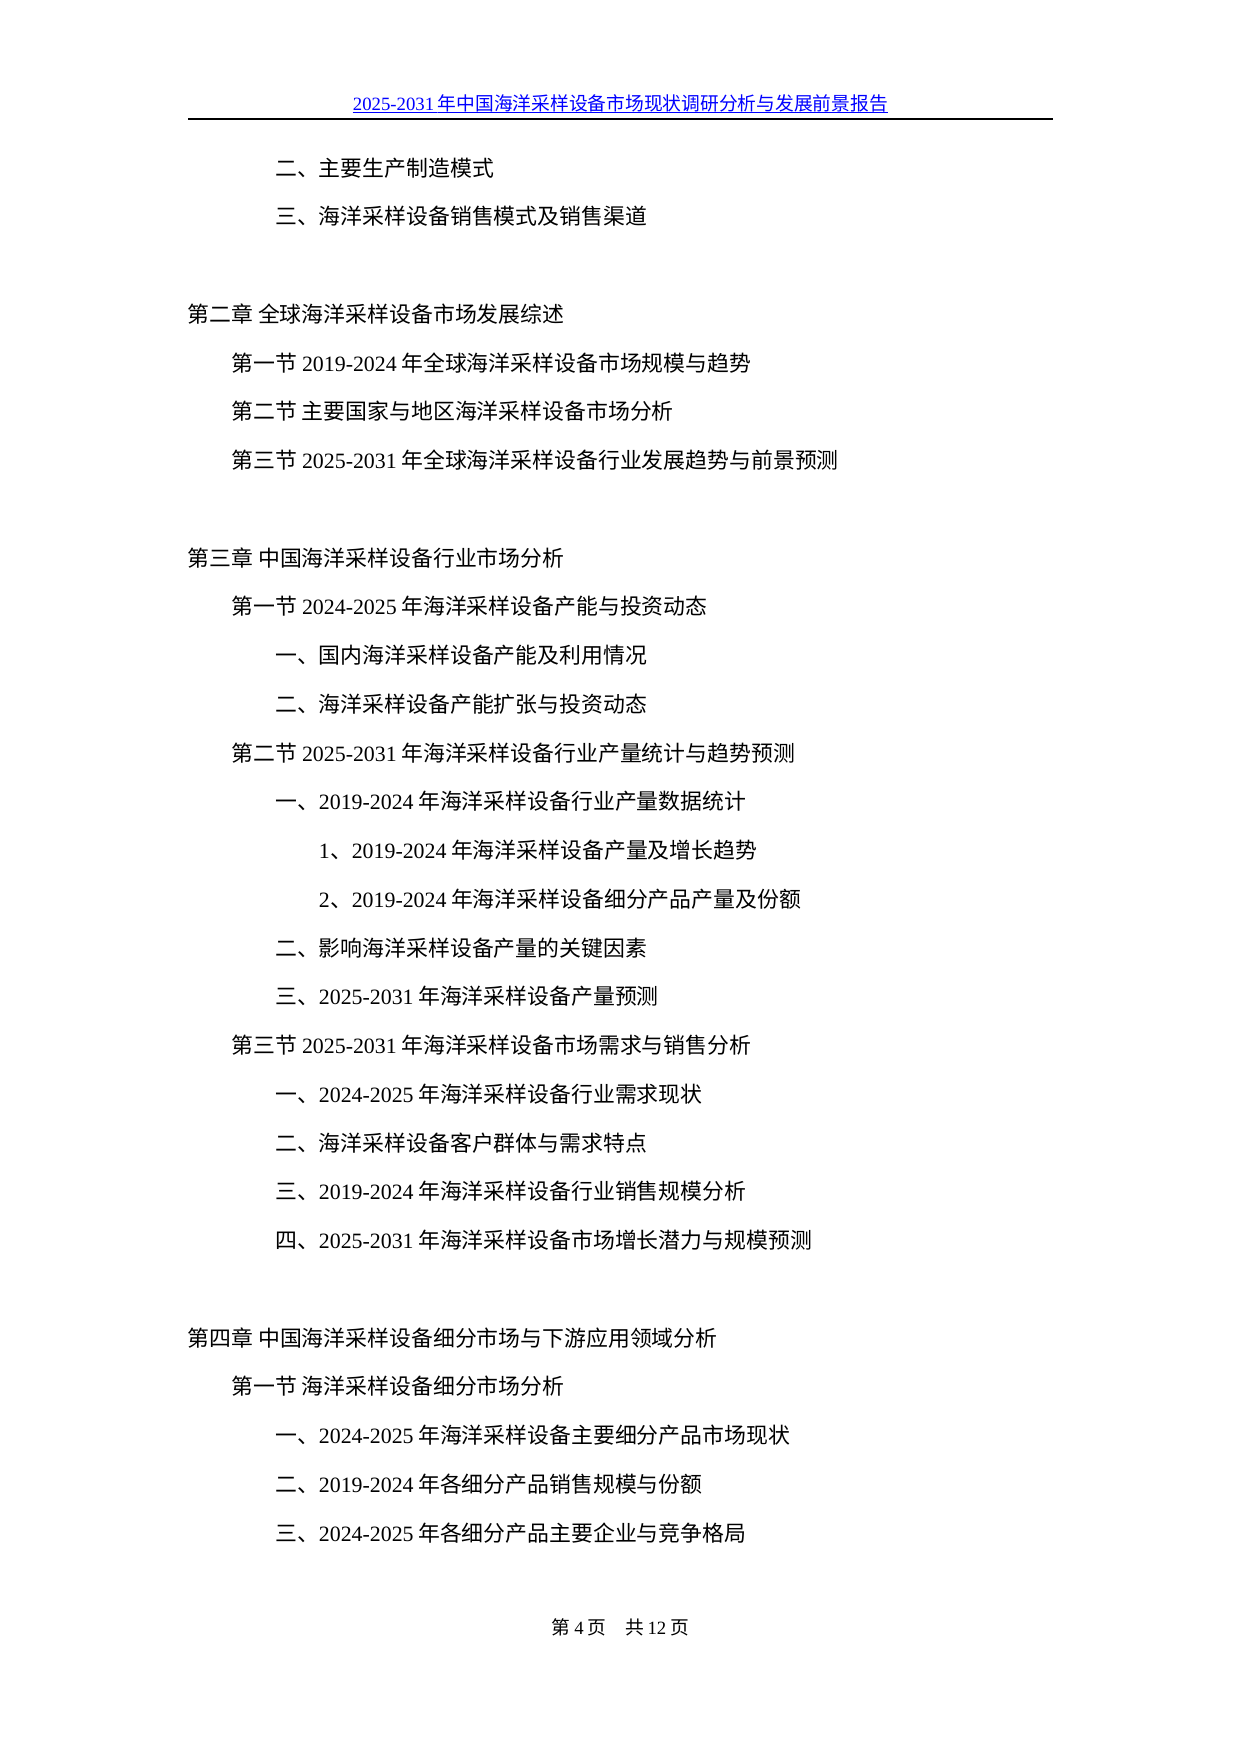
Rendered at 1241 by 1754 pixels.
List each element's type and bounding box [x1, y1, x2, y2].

text [187, 150, 1053, 1548]
